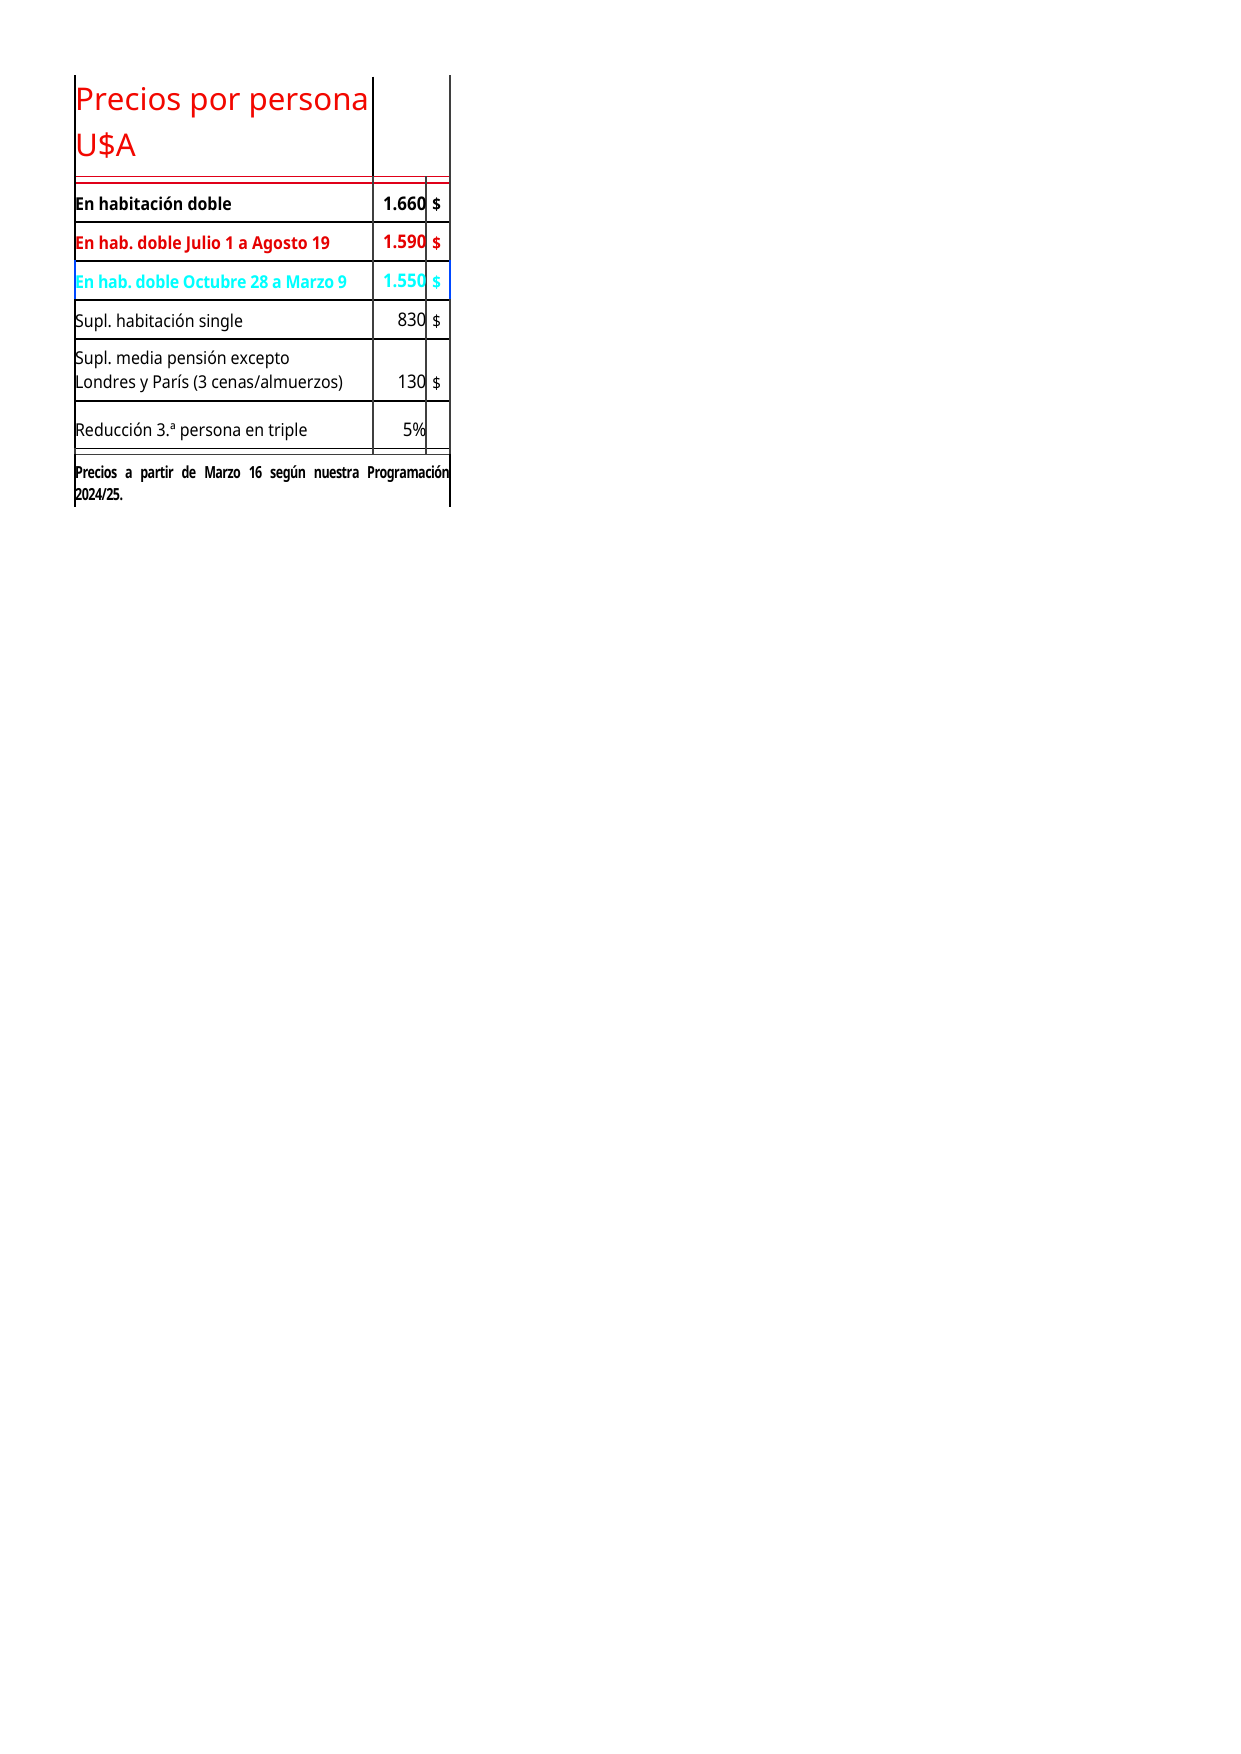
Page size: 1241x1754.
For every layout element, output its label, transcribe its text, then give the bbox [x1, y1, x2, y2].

table_cell 1.660 [374, 184, 425, 221]
table_cell [374, 449, 425, 454]
table_cell Precios a partir de Marzo 16 según nuestra Programación 2024/25. [76, 455, 449, 506]
table_cell Supl. media pensión excepto Londres y París (3 cenas/almuerzos) [76, 340, 372, 400]
table_cell $ [427, 184, 449, 221]
table_cell 1.590 [374, 223, 425, 260]
table_cell 130 [374, 340, 425, 400]
table_header [374, 77, 449, 176]
table_cell En hab. doble Octubre 28 a Marzo 9 [76, 262, 372, 299]
table_cell [427, 177, 449, 182]
table_cell 5% [374, 402, 425, 447]
table_cell [76, 449, 372, 454]
table_cell 830 [374, 301, 425, 338]
table_cell $ [427, 262, 449, 299]
table_cell [76, 177, 372, 182]
table_cell En hab. doble Julio 1 a Agosto 19 [76, 223, 372, 260]
table_cell [427, 402, 449, 447]
table_cell [427, 449, 449, 454]
table_cell Supl. habitación single [76, 301, 372, 338]
table_cell En habitación doble [76, 184, 372, 221]
table_cell $ [427, 301, 449, 338]
table_cell $ [427, 223, 449, 260]
table_cell Reducción 3.ª persona en triple [76, 402, 372, 447]
table_cell 1.550 [374, 262, 425, 299]
table_header Precios por persona U$A [76, 77, 372, 176]
table_cell $ [427, 340, 449, 400]
table_cell [374, 177, 425, 182]
